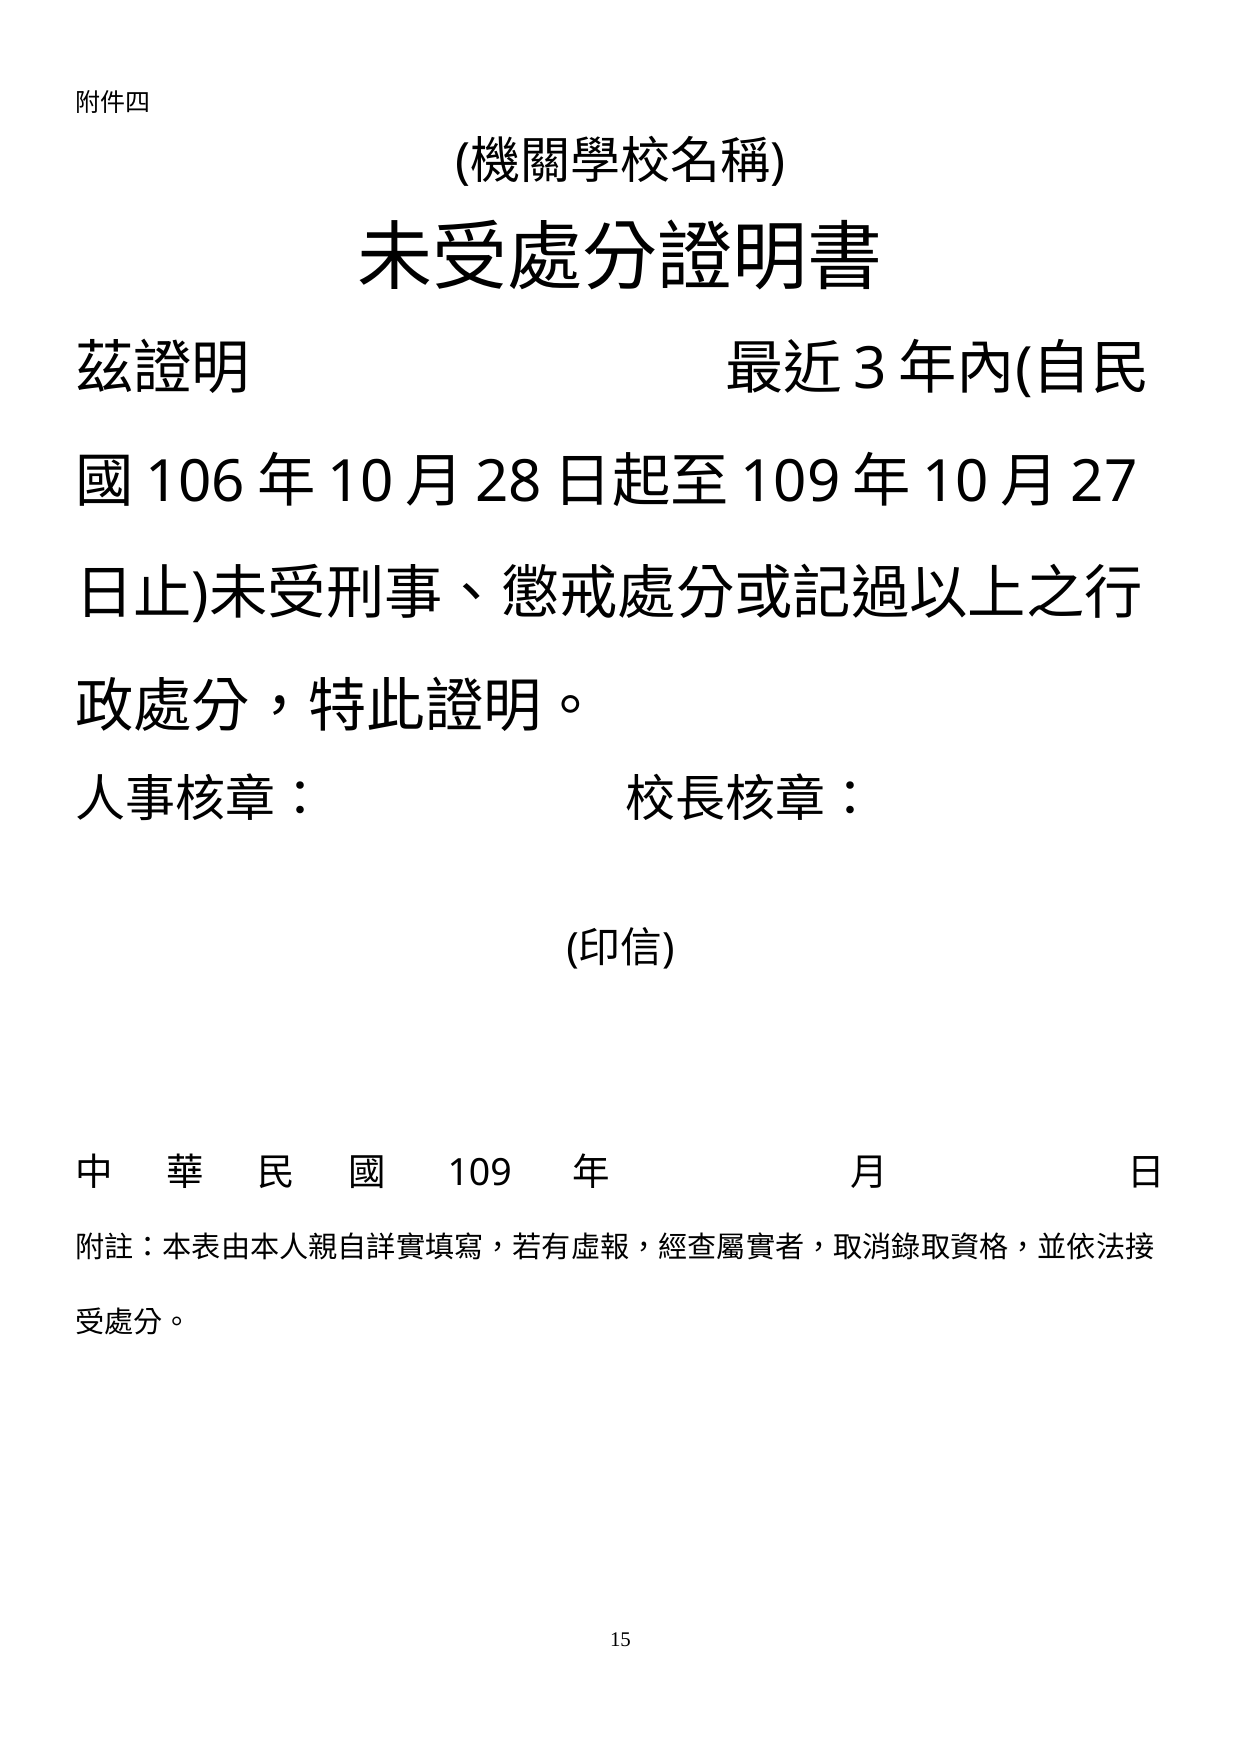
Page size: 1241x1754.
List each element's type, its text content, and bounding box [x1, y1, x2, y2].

text 附件四 [75, 82, 1165, 119]
text (機關學校名稱) [75, 119, 1165, 194]
text 茲證明 最近3年內(自民國106年10月28日起至109年10月27日止)未受刑事、懲戒處分或記過以上之行政處分，特此證明。 [75, 307, 1165, 757]
text 中華民國109年 月 日 [75, 1132, 1165, 1207]
text 未受處分證明書 [75, 194, 1165, 307]
text 附註：本表由本人親自詳實填寫，若有虛報，經查屬實者，取消錄取資格，並依法接受處分。 [75, 1207, 1165, 1357]
text (印信) [75, 907, 1165, 982]
text 人事核章： 校長核章： [75, 757, 1165, 832]
